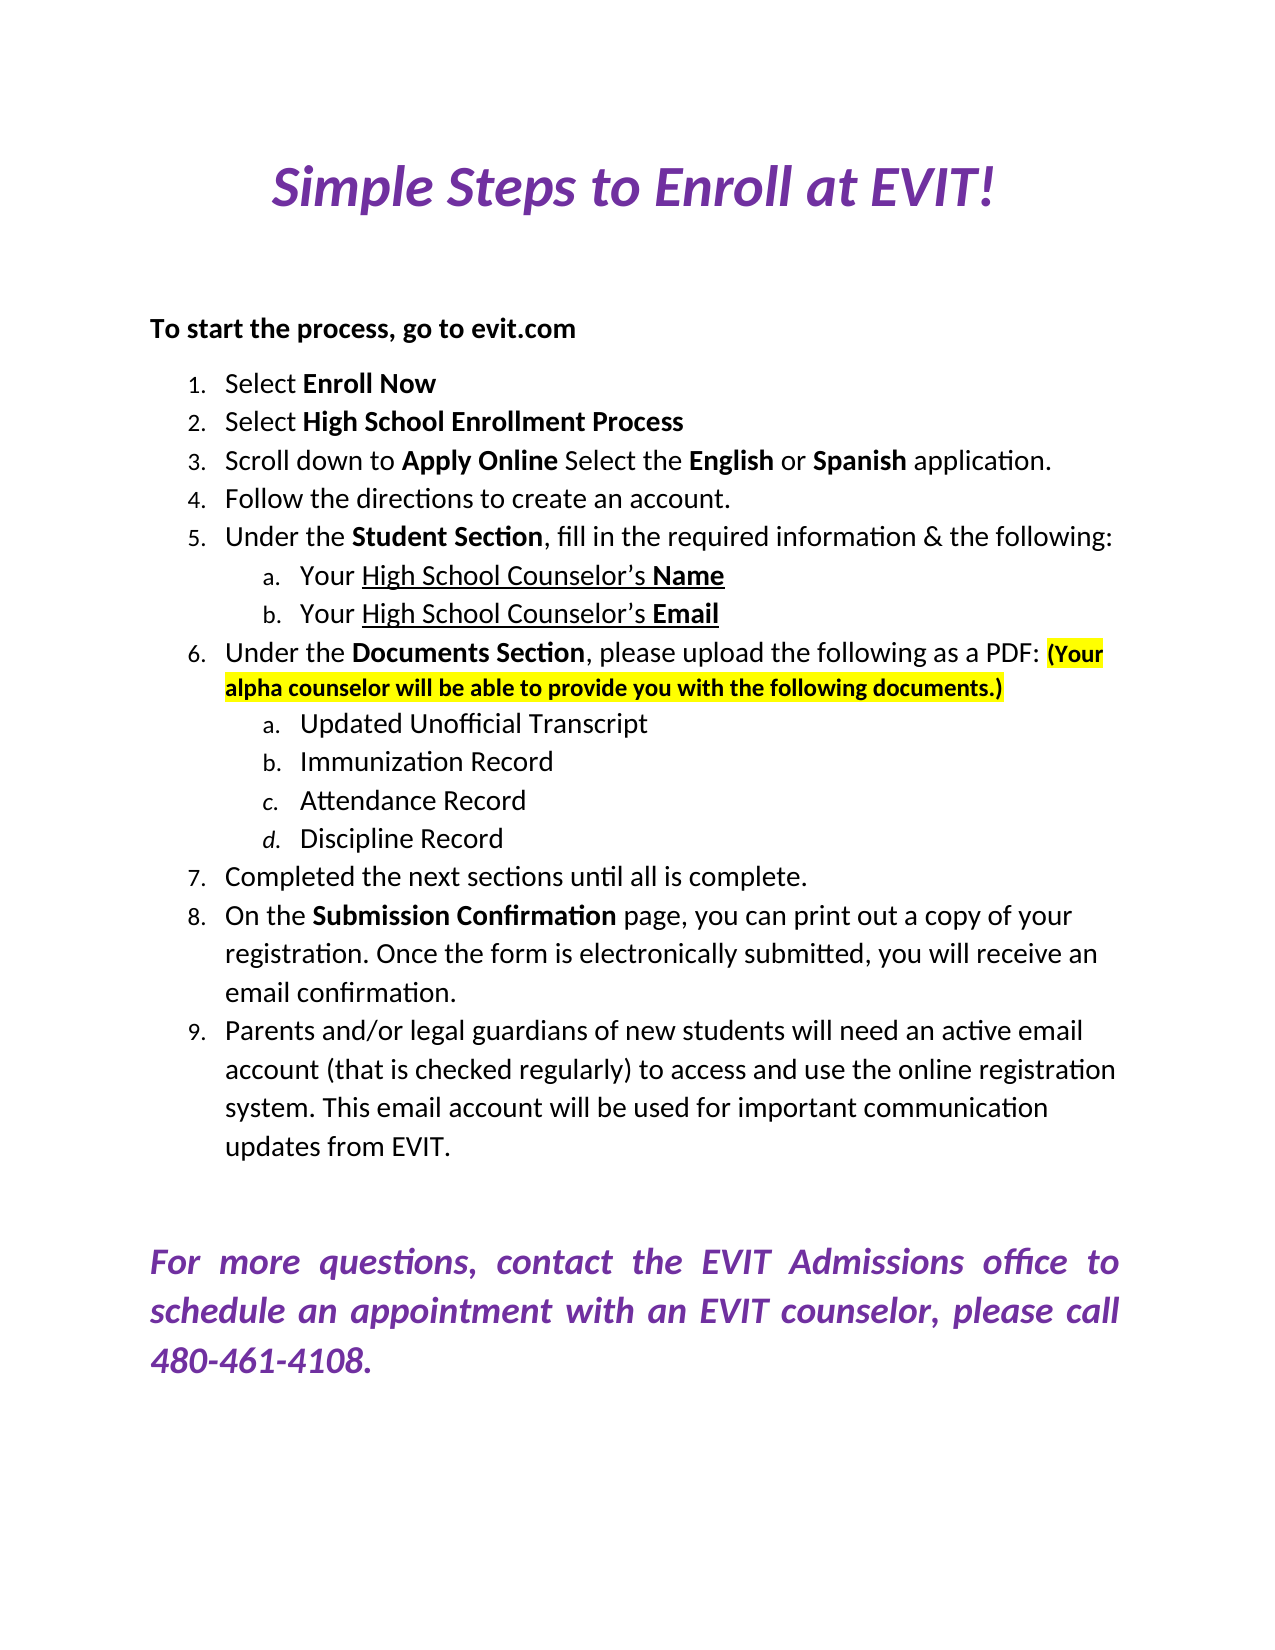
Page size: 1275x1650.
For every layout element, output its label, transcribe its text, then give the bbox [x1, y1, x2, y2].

text Simple Steps to Enroll at EVIT! [150, 150, 1125, 221]
list Discipline Record [262, 820, 1125, 856]
list Scroll down to Apply Online Select the English or Spanish application. [187, 442, 1125, 477]
list Your High School Counselor’s Email [362, 595, 1125, 631]
list Select Enroll Now [187, 365, 1125, 400]
text To start the process, go to evit.com [150, 310, 1125, 345]
list Parents and/or legal guardians of new students will need an active email account (that is checked regularly) to access and use the online registration system. This email account will be used for important communication updates from EVIT. [187, 1012, 1125, 1163]
list Your High School Counselor’s Email [262, 595, 355, 631]
list Select High School Enrollment Process [187, 403, 1125, 439]
list Completed the next sections until all is complete. [187, 858, 1125, 894]
list Updated Unofficial Transcript [262, 705, 1125, 740]
list Under the Documents Section, please upload the following as a PDF: (Your alpha counselor will be able to provide you with the following documents.) [187, 634, 1125, 702]
text For more questions, contact the EVIT Admissions office to schedule an appointment with an EVIT counselor, please call 480-461-4108. [150, 1238, 1125, 1383]
list Under the Student Section, fill in the required information & the following: [187, 518, 1125, 554]
list Follow the directions to create an account. [187, 480, 1125, 516]
list Your High School Counselor’s Name [262, 557, 1125, 593]
list Immunization Record [262, 743, 1125, 779]
list Attendance Record [262, 782, 1125, 817]
list On the Submission Confirmation page, you can print out a copy of your registration. Once the form is electronically submitted, you will receive an email confirmation. [187, 897, 1125, 1009]
